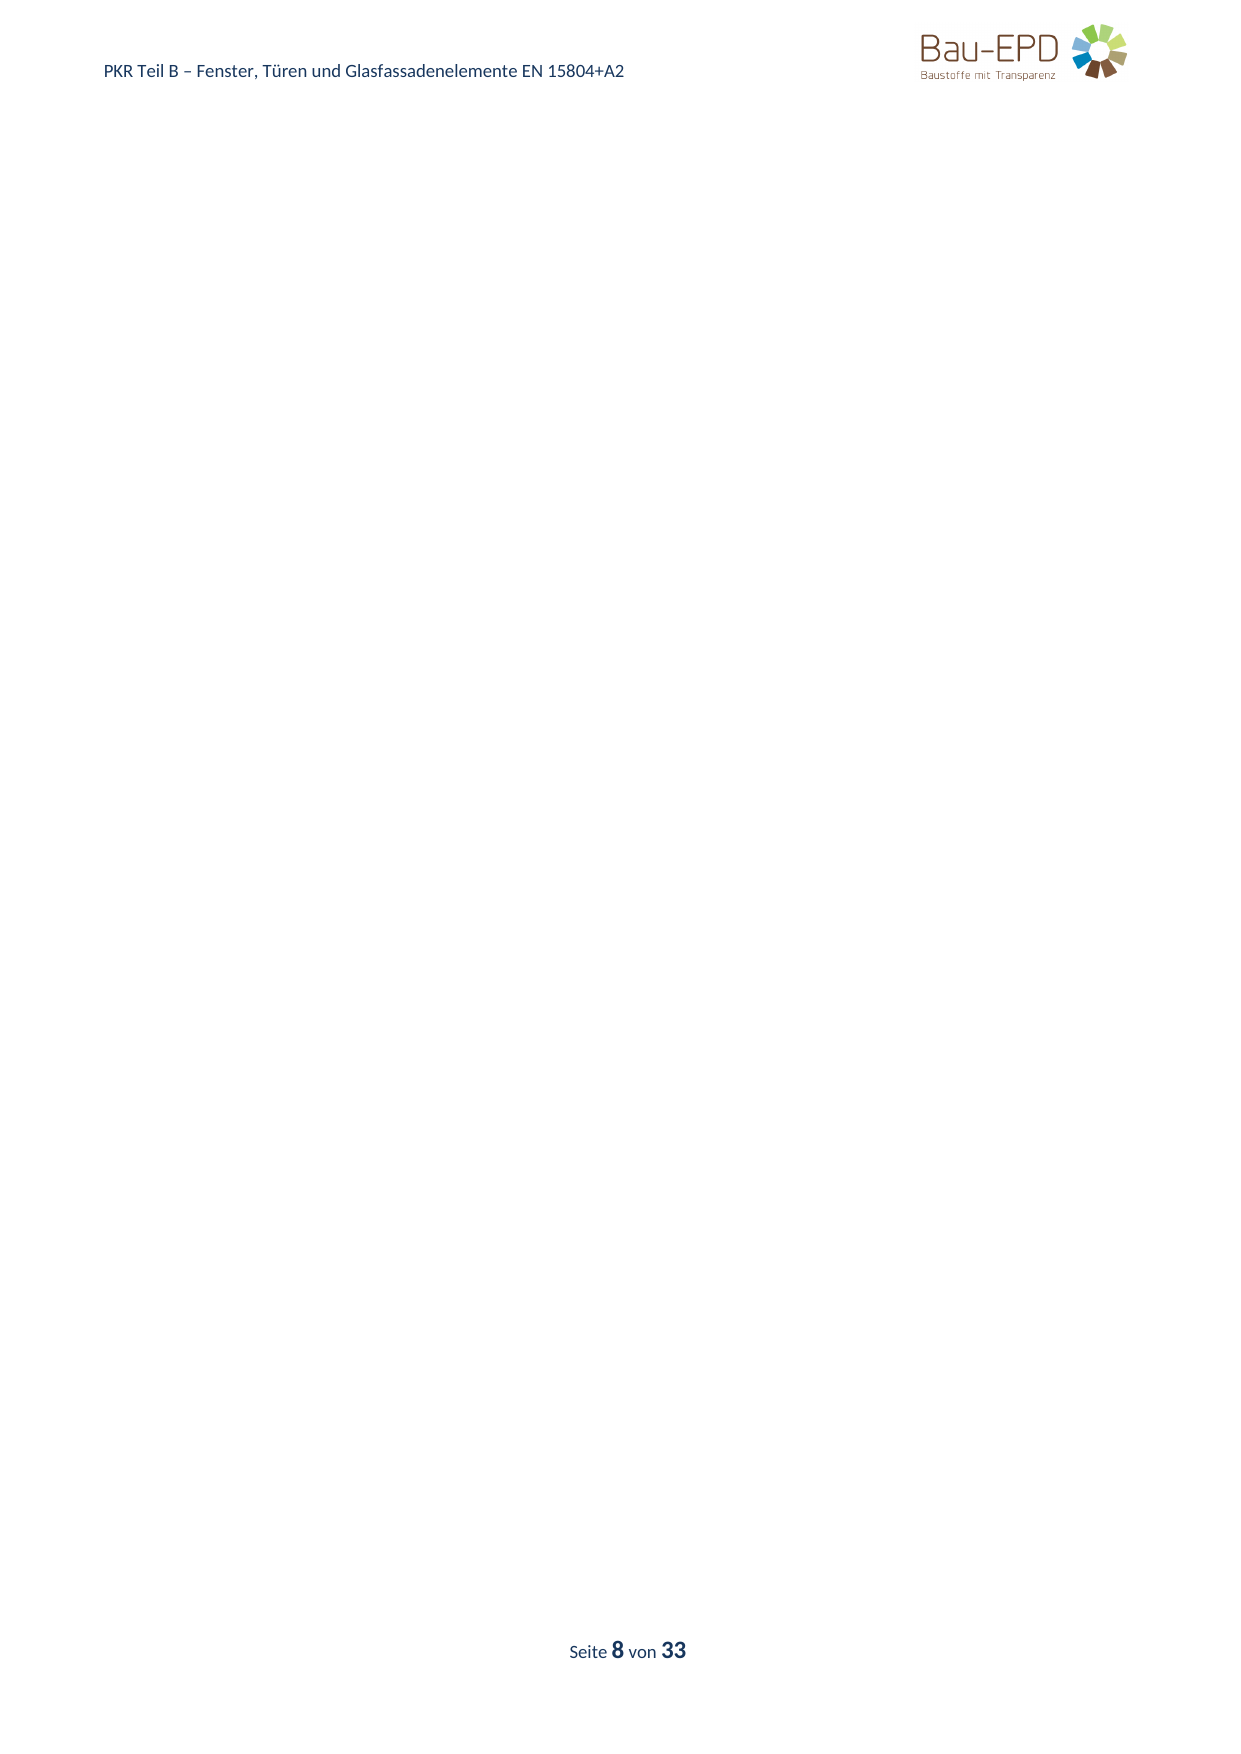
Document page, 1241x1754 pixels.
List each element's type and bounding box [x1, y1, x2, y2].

picture [913, 22, 1130, 82]
